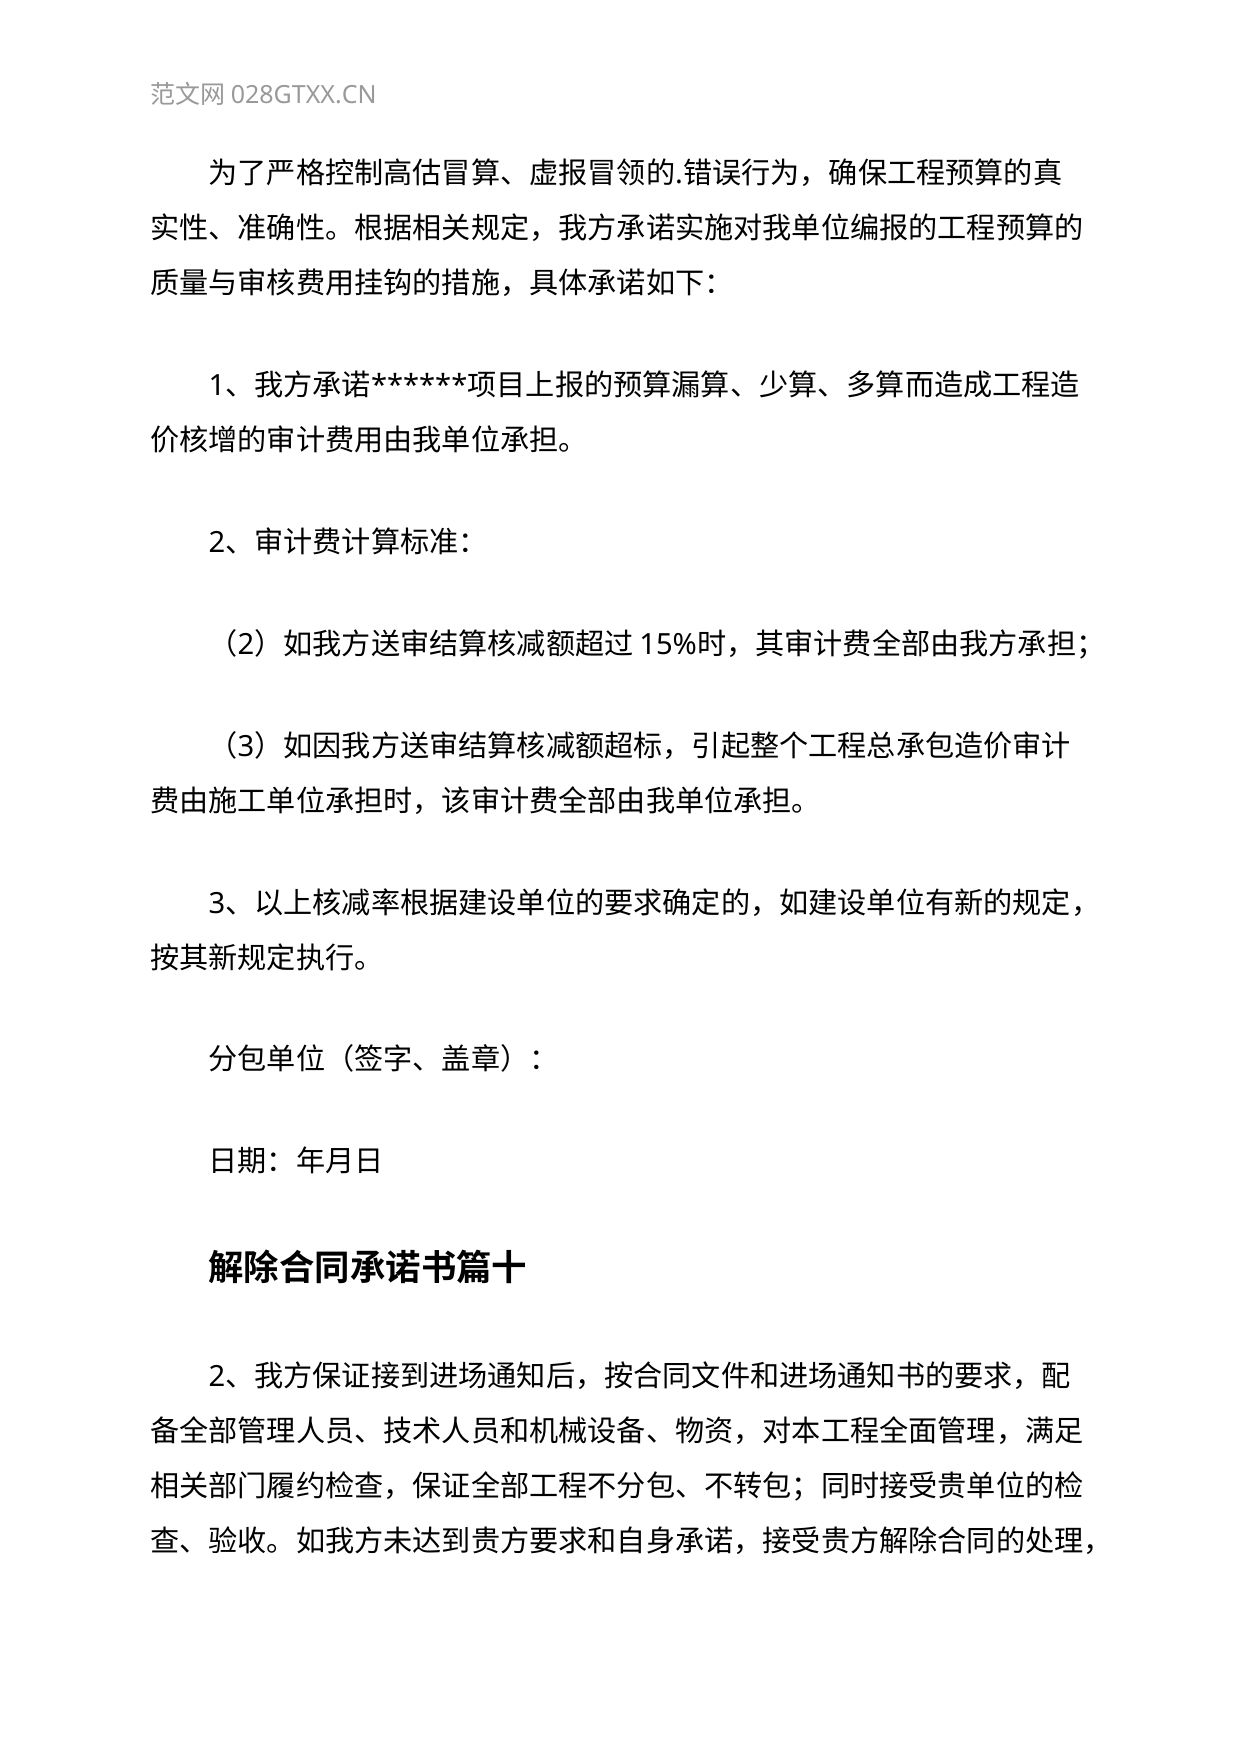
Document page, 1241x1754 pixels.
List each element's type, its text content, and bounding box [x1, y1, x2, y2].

text 为了严格控制高估冒算、虚报冒领的.错误行为，确保工程预算的真实性、准确性。根据相关规定，我方承诺实施对我单位编报的工程预算的质量与审核费用挂钩的措施，具体承诺如下： [150, 150, 1090, 302]
text 1、我方承诺******项目上报的预算漏算、少算、多算而造成工程造价核增的审计费用由我单位承担。 [150, 362, 1090, 459]
text （2）如我方送审结算核减额超过15%时，其审计费全部由我方承担； [150, 620, 1090, 663]
text 分包单位（签字、盖章）： [150, 1036, 1090, 1078]
text 3、以上核减率根据建设单位的要求确定的，如建设单位有新的规定，按其新规定执行。 [150, 879, 1090, 976]
text 日期：年月日 [150, 1138, 1090, 1180]
text 2、审计费计算标准： [150, 518, 1090, 561]
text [150, 1353, 1090, 1560]
text （3）如因我方送审结算核减额超标，引起整个工程总承包造价审计费由施工单位承担时，该审计费全部由我单位承担。 [150, 722, 1090, 820]
text 解除合同承诺书篇十 [150, 1239, 1090, 1291]
